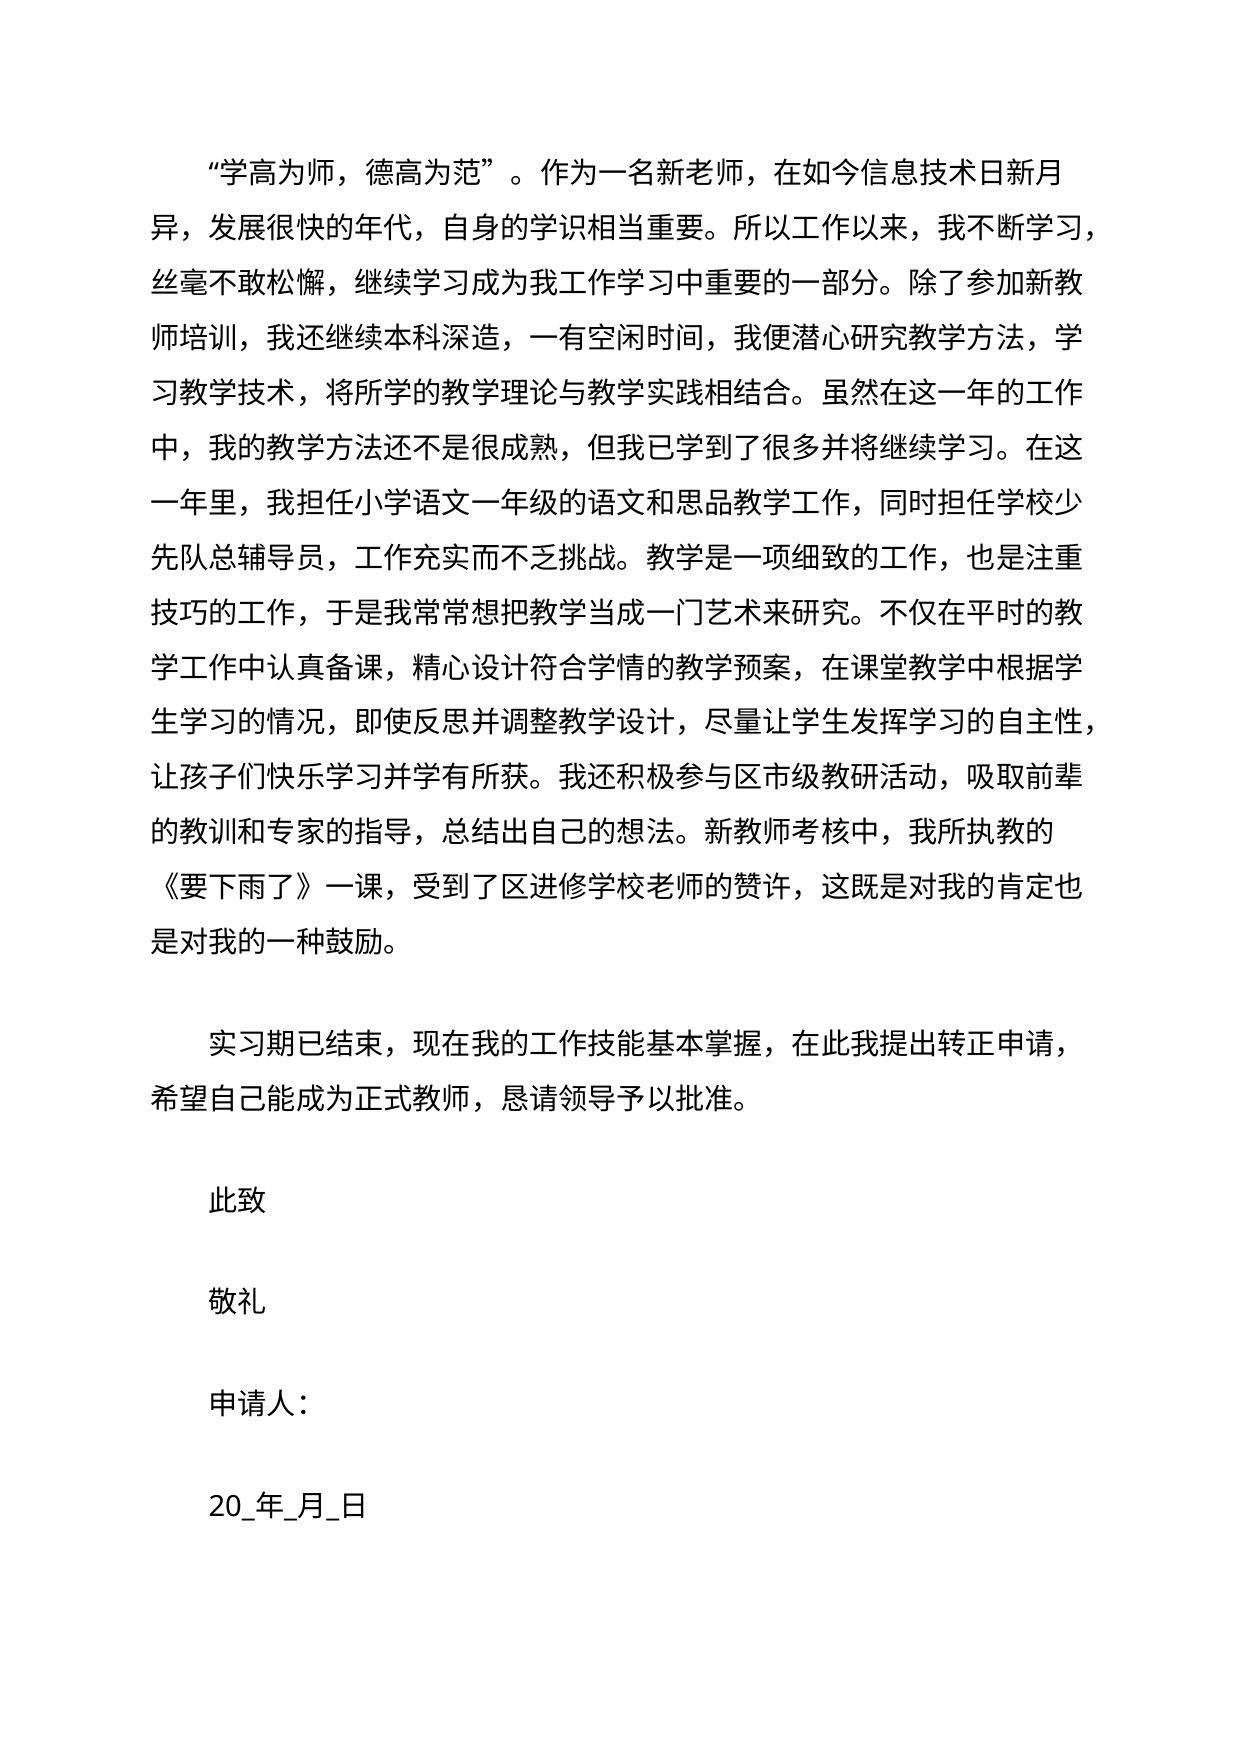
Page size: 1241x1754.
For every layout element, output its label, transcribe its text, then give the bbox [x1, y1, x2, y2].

text 申请人： [150, 1381, 1090, 1423]
text 敬礼 [150, 1279, 1090, 1321]
text “学高为师，德高为范”。作为一名新老师，在如今信息技术日新月异，发展很快的年代，自身的学识相当重要。所以工作以来，我不断学习，丝毫不敢松懈，继续学习成为我工作学习中重要的一部分。除了参加新教师培训，我还继续本科深造，一有空闲时间，我便潜心研究教学方法，学习教学技术，将所学的教学理论与教学实践相结合。虽然在这一年的工作中，我的教学方法还不是很成熟，但我已学到了很多并将继续学习。在这一年里，我担任小学语文一年级的语文和思品教学工作，同时担任学校少先队总辅导员，工作充实而不乏挑战。教学是一项细致的工作，也是注重技巧的工作，于是我常常想把教学当成一门艺术来研究。不仅在平时的教学工作中认真备课，精心设计符合学情的教学预案，在课堂教学中根据学生学习的情况，即使反思并调整教学设计，尽量让学生发挥学习的自主性，让孩子们快乐学习并学有所获。我还积极参与区市级教研活动，吸取前辈的教训和专家的指导，总结出自己的想法。新教师考核中，我所执教的《要下雨了》一课，受到了区进修学校老师的赞许，这既是对我的肯定也是对我的一种鼓励。 [150, 150, 1090, 961]
text 20_年_月_日 [150, 1482, 1090, 1525]
text 此致 [150, 1177, 1090, 1219]
text 实习期已结束，现在我的工作技能基本掌握，在此我提出转正申请，希望自己能成为正式教师，恳请领导予以批准。 [150, 1020, 1090, 1118]
